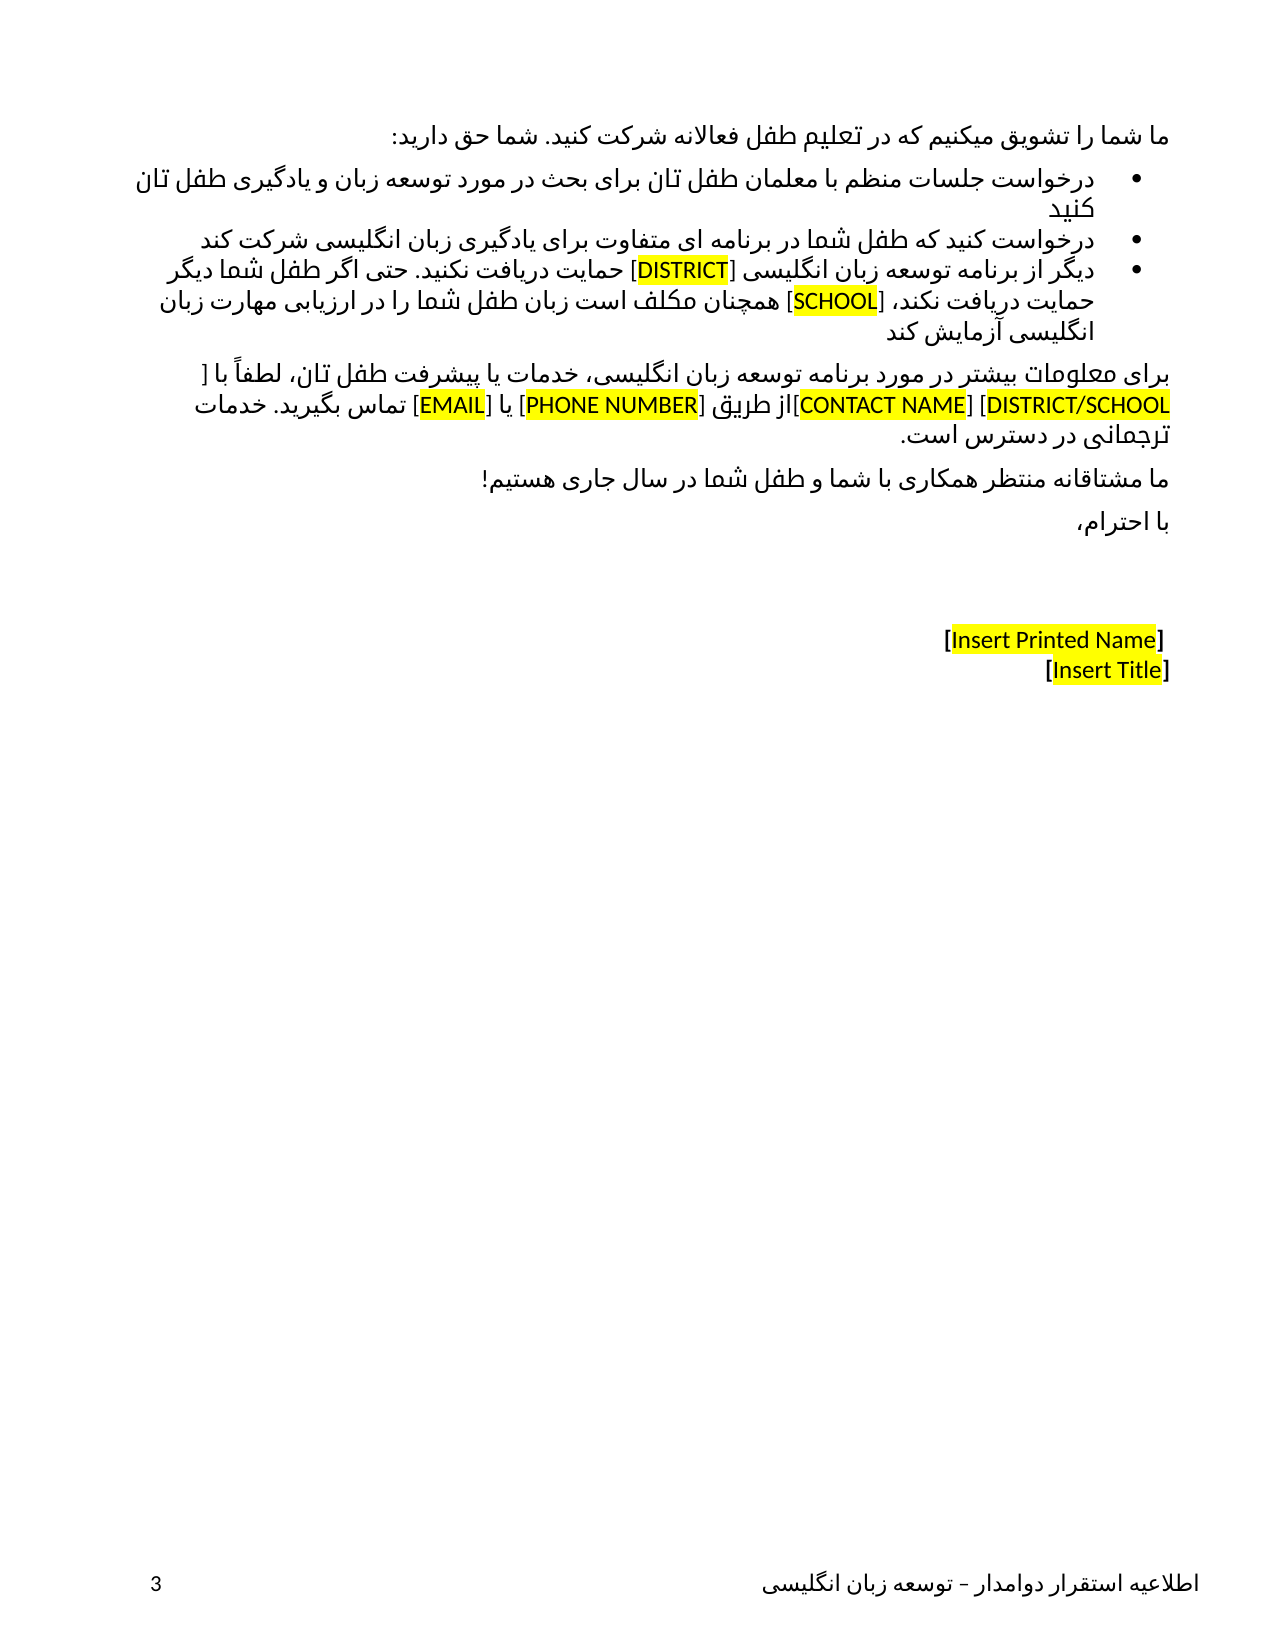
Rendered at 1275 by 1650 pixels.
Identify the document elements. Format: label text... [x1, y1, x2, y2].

text ما شما را تشویق میکنیم که در تعلیم طفل فعالانه شرکت کنید. شما حق دارید: [105, 120, 1170, 151]
text با احترام، [105, 506, 1170, 536]
list دیگر از برنامه توسعه زبان انگلیسی [DISTRICT] حمایت دریافت نکنید. حتی اگر طفل شما دیگر حمایت دریافت نکند، [SCHOOL] همچنان مکلف است زبان طفل شما را در ارزیابی مهارت زبان انگلیسی آزمایش کند [105, 254, 1132, 346]
text ما مشتاقانه منتظر همکاری با شما و طفل شما در سال جاری هستیم! [105, 463, 1170, 493]
text برای معلومات بیشتر در مورد برنامه توسعه زبان انگلیسی، خدمات یا پیشرفت طفل تان، لطفاً با [DISTRICT/SCHOOL] [CONTACT NAME]از طریق [PHONE NUMBER] یا [EMAIL] تماس بگیرید. خدمات ترجمانی در دسترس است. [105, 359, 1170, 450]
text [Insert Title] [105, 654, 1053, 685]
list درخواست کنید که طفل شما در برنامه ای متفاوت برای یادگیری زبان انگلیسی شرکت کند [105, 224, 1132, 254]
list درخواست جلسات منظم با معلمان طفل تان برای بحث در مورد توسعه زبان و یادگیری طفل تان کنید [105, 163, 1132, 224]
text [Insert Printed Name] [105, 624, 952, 654]
